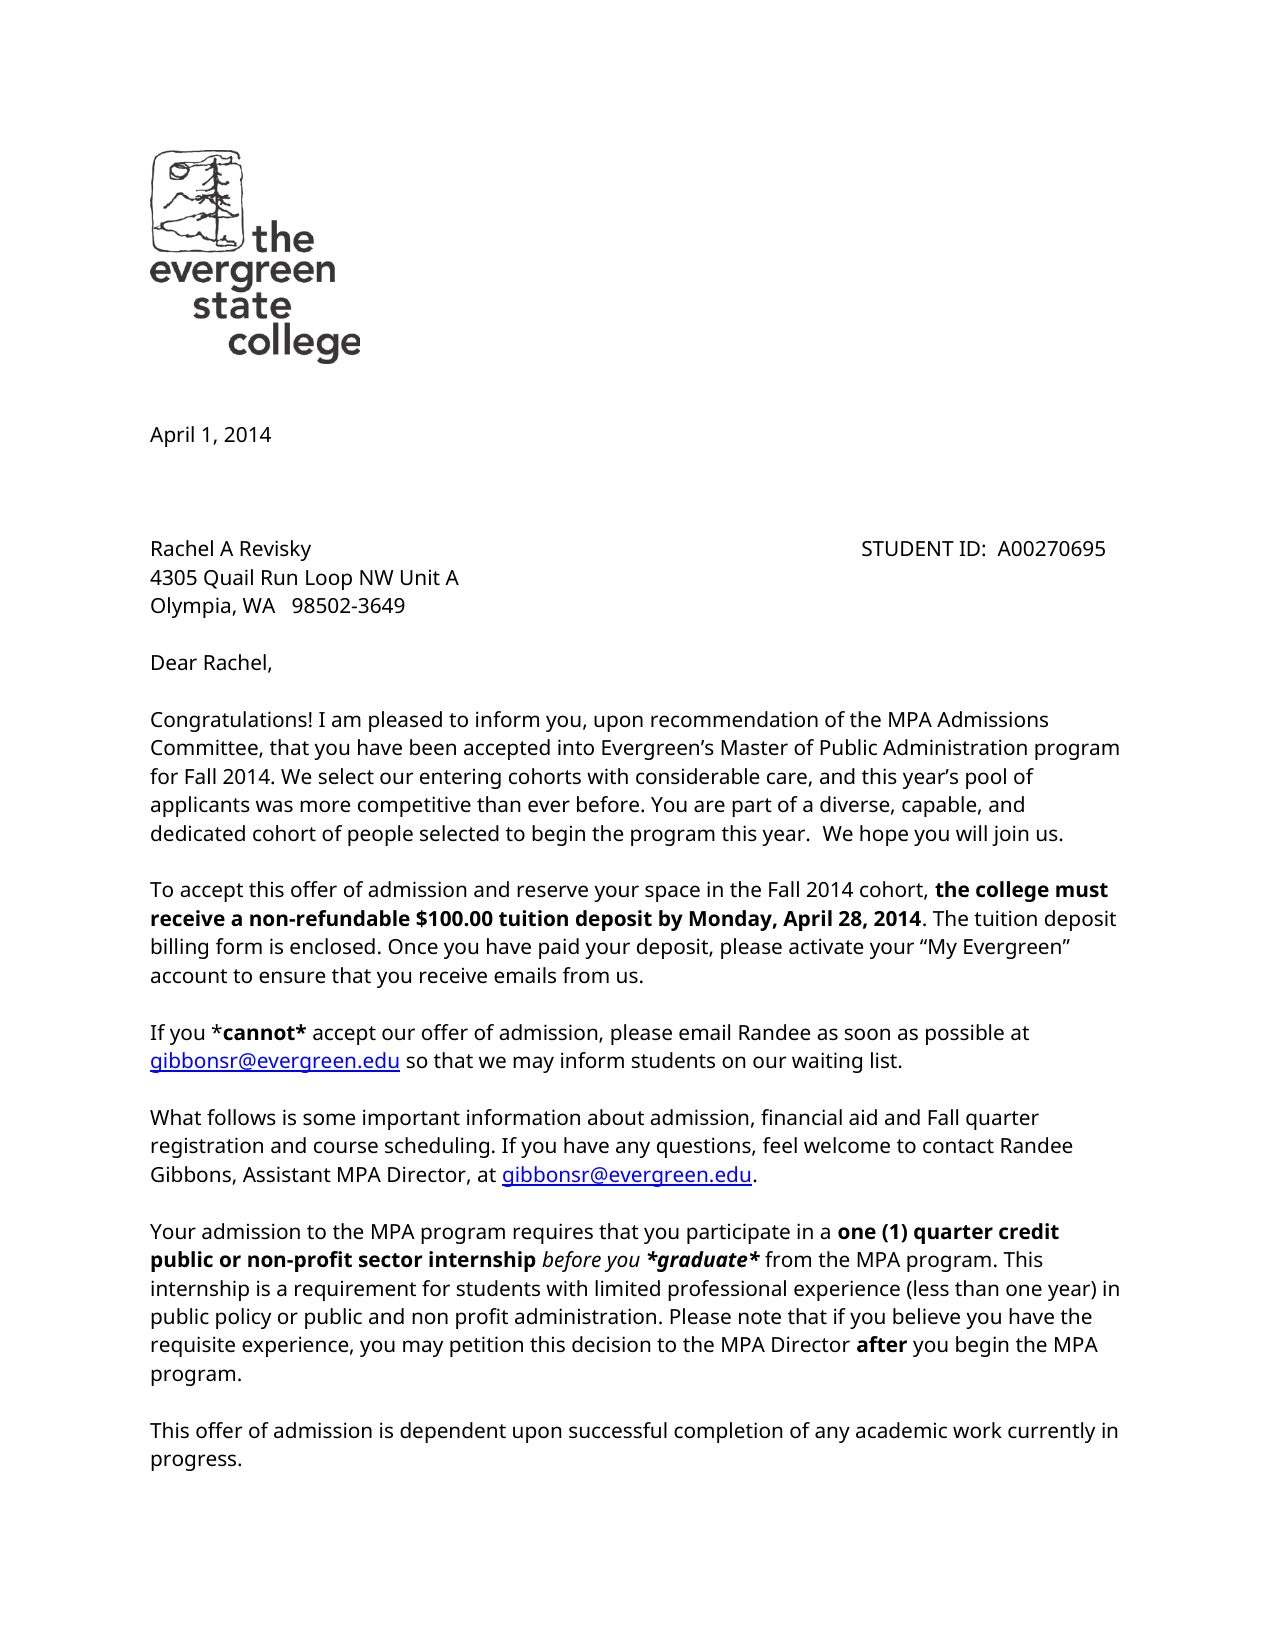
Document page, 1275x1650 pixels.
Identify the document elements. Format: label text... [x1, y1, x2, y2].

text This offer of admission is dependent upon successful completion of any academic work currently in progress. [150, 1416, 1125, 1473]
text 4305 Quail Run Loop NW Unit A [150, 563, 1125, 591]
text If you *cannot* accept our offer of admission, please email Randee as soon as possible at gibbonsr@evergreen.edu so that we may inform students on our waiting list. [150, 1018, 1125, 1075]
picture [150, 150, 360, 364]
text April 1, 2014 [150, 421, 1125, 449]
text To accept this offer of admission and reserve your space in the Fall 2014 cohort, the college must receive a non-refundable $100.00 tuition deposit by Monday, April 28, 2014. The tuition deposit billing form is enclosed. Once you have paid your deposit, please activate your “My Evergreen” account to ensure that you receive emails from us. [150, 876, 1125, 989]
text Your admission to the MPA program requires that you participate in a one (1) quarter credit public or non-profit sector internship before you *graduate* from the MPA program. This internship is a requirement for students with limited professional experience (less than one year) in public policy or public and non profit administration. Please note that if you believe you have the requisite experience, you may petition this decision to the MPA Director after you begin the MPA program. [150, 1217, 1125, 1387]
text Rachel A Revisky STUDENT ID: A00270695 [150, 534, 1125, 563]
text Dear Rachel, [150, 648, 1125, 677]
text What follows is some important information about admission, financial aid and Fall quarter registration and course scheduling. If you have any questions, feel welcome to contact Randee Gibbons, Assistant MPA Director, at gibbonsr@evergreen.edu. [150, 1103, 1125, 1188]
text Olympia, WA 98502-3649 [150, 591, 1125, 620]
text Congratulations! I am pleased to inform you, upon recommendation of the MPA Committee, that you have been accepted into Evergreen’s Master of Public Administration program for Fall 2014. We select our entering cohorts with considerable care, and this year’s pool of applicants was more competitive than ever before. You are part of a diverse, capable, and dedicated cohort of people selected to begin the program this year. We hope you will join us. [150, 705, 1125, 847]
